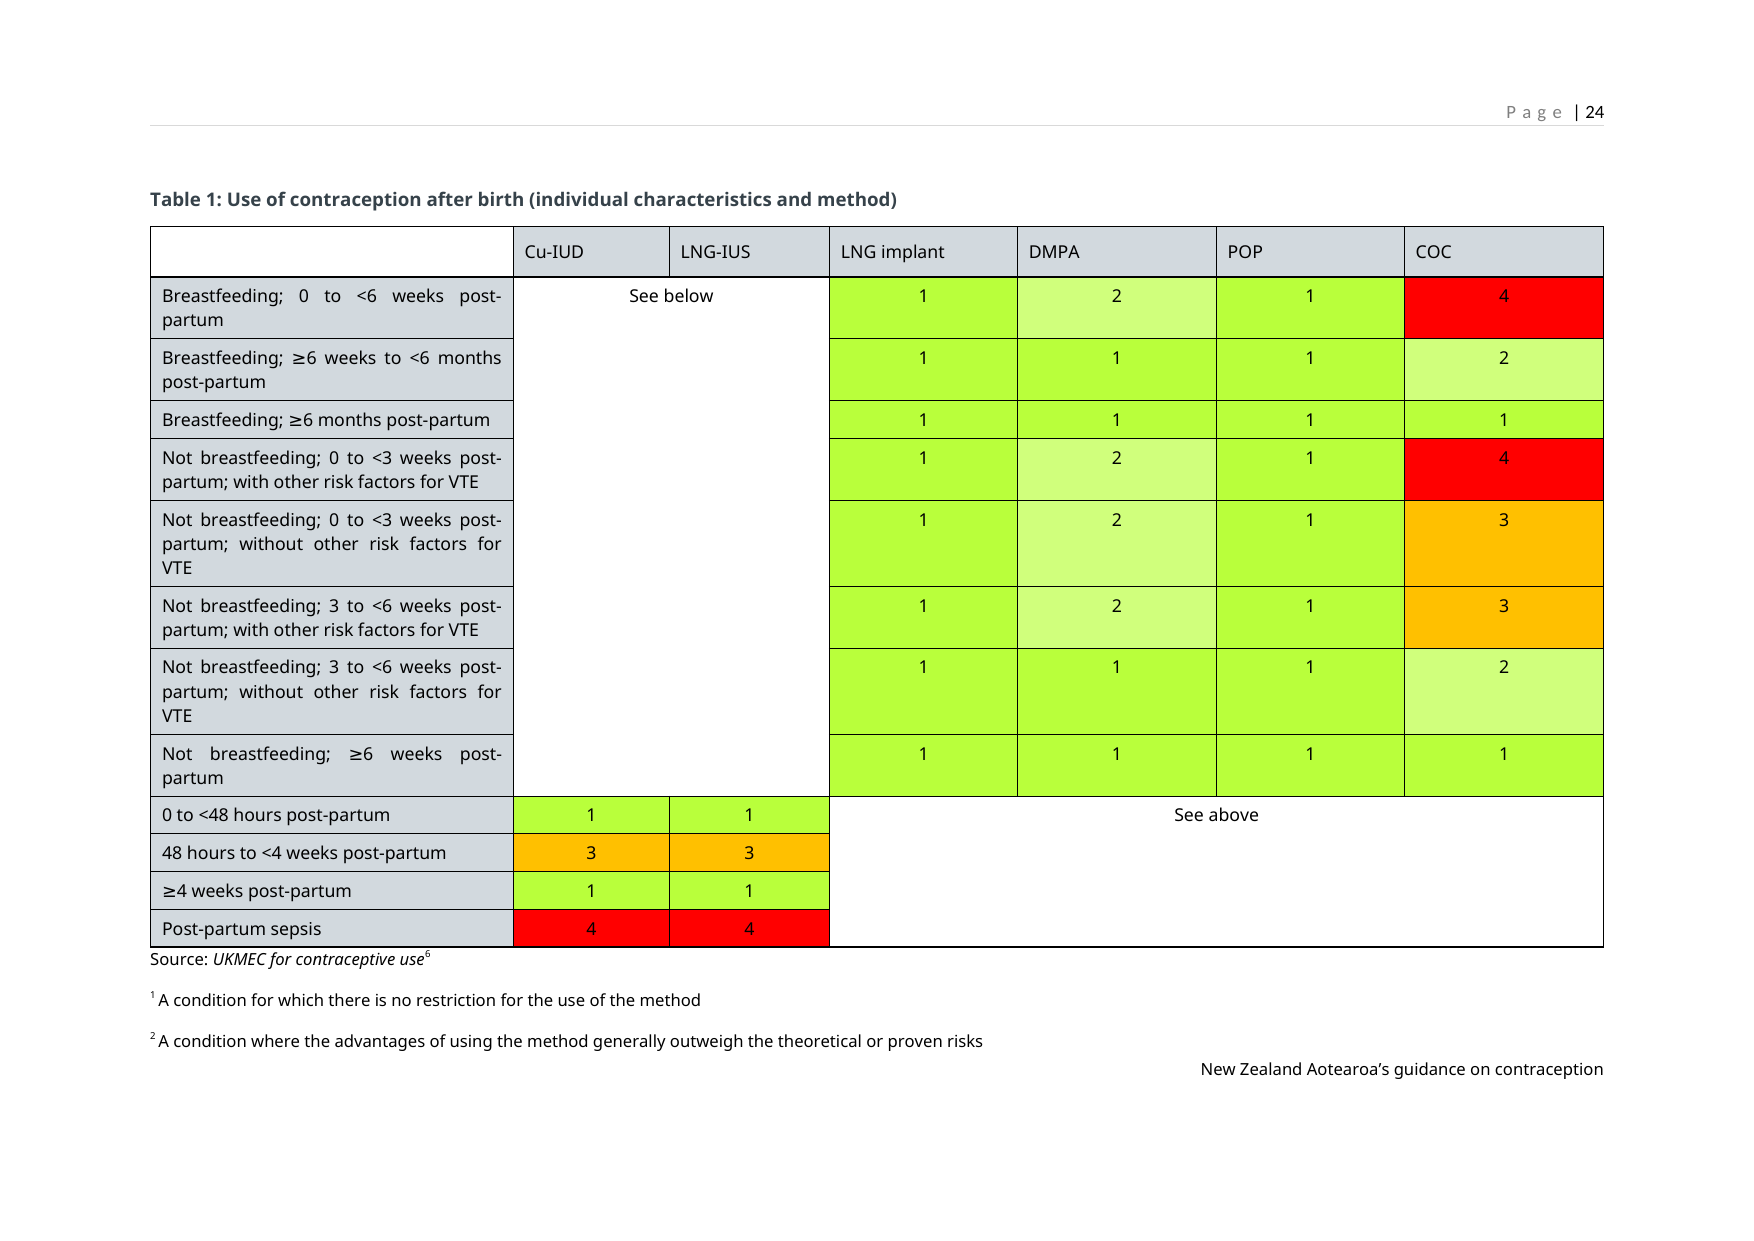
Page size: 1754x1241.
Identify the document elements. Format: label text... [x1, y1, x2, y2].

table_cell 1 [670, 797, 829, 833]
table_cell ≥4 weeks post-partum [151, 872, 513, 909]
table_cell 1 [1217, 587, 1404, 648]
table_cell 1 [1217, 339, 1404, 400]
table_cell 2 [1018, 587, 1216, 648]
text Source: UKMEC for contraceptive use6 [150, 948, 1604, 970]
table_cell 1 [830, 401, 1017, 438]
table_cell 2 [1405, 649, 1603, 734]
table_cell 1 [830, 339, 1017, 400]
table_cell See above [830, 797, 1603, 946]
table_cell Breastfeeding; 0 to <6 weeks post-partum [151, 278, 513, 338]
table_cell 3 [1405, 501, 1603, 586]
table_cell Not breastfeeding; 0 to <3 weeks post-partum; with other risk factors for VTE [151, 439, 513, 500]
table_cell 3 [670, 834, 829, 871]
table_cell 1 [1217, 278, 1404, 338]
text 2 A condition where the advantages of using the method generally outweigh the theoretical or proven risks [150, 1030, 1604, 1052]
table_header Cu-IUD [514, 227, 669, 276]
table_cell 2 [1018, 278, 1216, 338]
table_cell 1 [1405, 401, 1603, 438]
table_cell 1 [1217, 439, 1404, 500]
table_cell See below [514, 278, 829, 796]
table_cell 1 [830, 587, 1017, 648]
table_cell 3 [514, 834, 669, 871]
table_cell 4 [514, 910, 669, 946]
table_cell 2 [1405, 339, 1603, 400]
table_header POP [1217, 227, 1404, 276]
table_cell 1 [514, 872, 669, 909]
table_cell 1 [830, 278, 1017, 338]
table_cell 1 [830, 649, 1017, 734]
text Table 1: Use of contraception after birth (individual characteristics and method) [150, 186, 1604, 212]
table_cell 2 [1018, 439, 1216, 500]
table_cell 1 [830, 501, 1017, 586]
table_header COC [1405, 227, 1603, 276]
table_cell 4 [1405, 439, 1603, 500]
table_cell Breastfeeding; ≥6 months post-partum [151, 401, 513, 438]
table_header LNG-IUS [670, 227, 829, 276]
table_cell 1 [1018, 339, 1216, 400]
table_cell Post-partum sepsis [151, 910, 513, 946]
table_cell 1 [1018, 401, 1216, 438]
table_cell 0 to <48 hours post-partum [151, 797, 513, 833]
table_cell 1 [1217, 649, 1404, 734]
table_header DMPA [1018, 227, 1216, 276]
table_cell 1 [830, 439, 1017, 500]
text 1 A condition for which there is no restriction for the use of the method [150, 988, 1604, 1011]
table_cell 4 [670, 910, 829, 946]
table_cell 1 [670, 872, 829, 909]
table_cell 1 [514, 797, 669, 833]
table_cell 1 [830, 735, 1017, 796]
table_cell 1 [1217, 401, 1404, 438]
table_cell 4 [1405, 278, 1603, 338]
table_cell Breastfeeding; ≥6 weeks to <6 months post-partum [151, 339, 513, 400]
table_cell 1 [1405, 735, 1603, 796]
table_cell Not breastfeeding; 3 to <6 weeks post-partum; with other risk factors for VTE [151, 587, 513, 648]
table_cell 3 [1405, 587, 1603, 648]
table_cell 48 hours to <4 weeks post-partum [151, 834, 513, 871]
table_cell 1 [1018, 649, 1216, 734]
table_cell 1 [1217, 501, 1404, 586]
table_cell Not breastfeeding; 0 to <3 weeks post-partum; without other risk factors for VTE [151, 501, 513, 586]
table_cell Not breastfeeding; 3 to <6 weeks post-partum; without other risk factors for VTE [151, 649, 513, 734]
table_header LNG implant [830, 227, 1017, 276]
table_cell 1 [1018, 735, 1216, 796]
table_header [151, 227, 513, 276]
table_cell 2 [1018, 501, 1216, 586]
table_cell 1 [1217, 735, 1404, 796]
table_cell Not breastfeeding; ≥6 weeks post-partum [151, 735, 513, 796]
